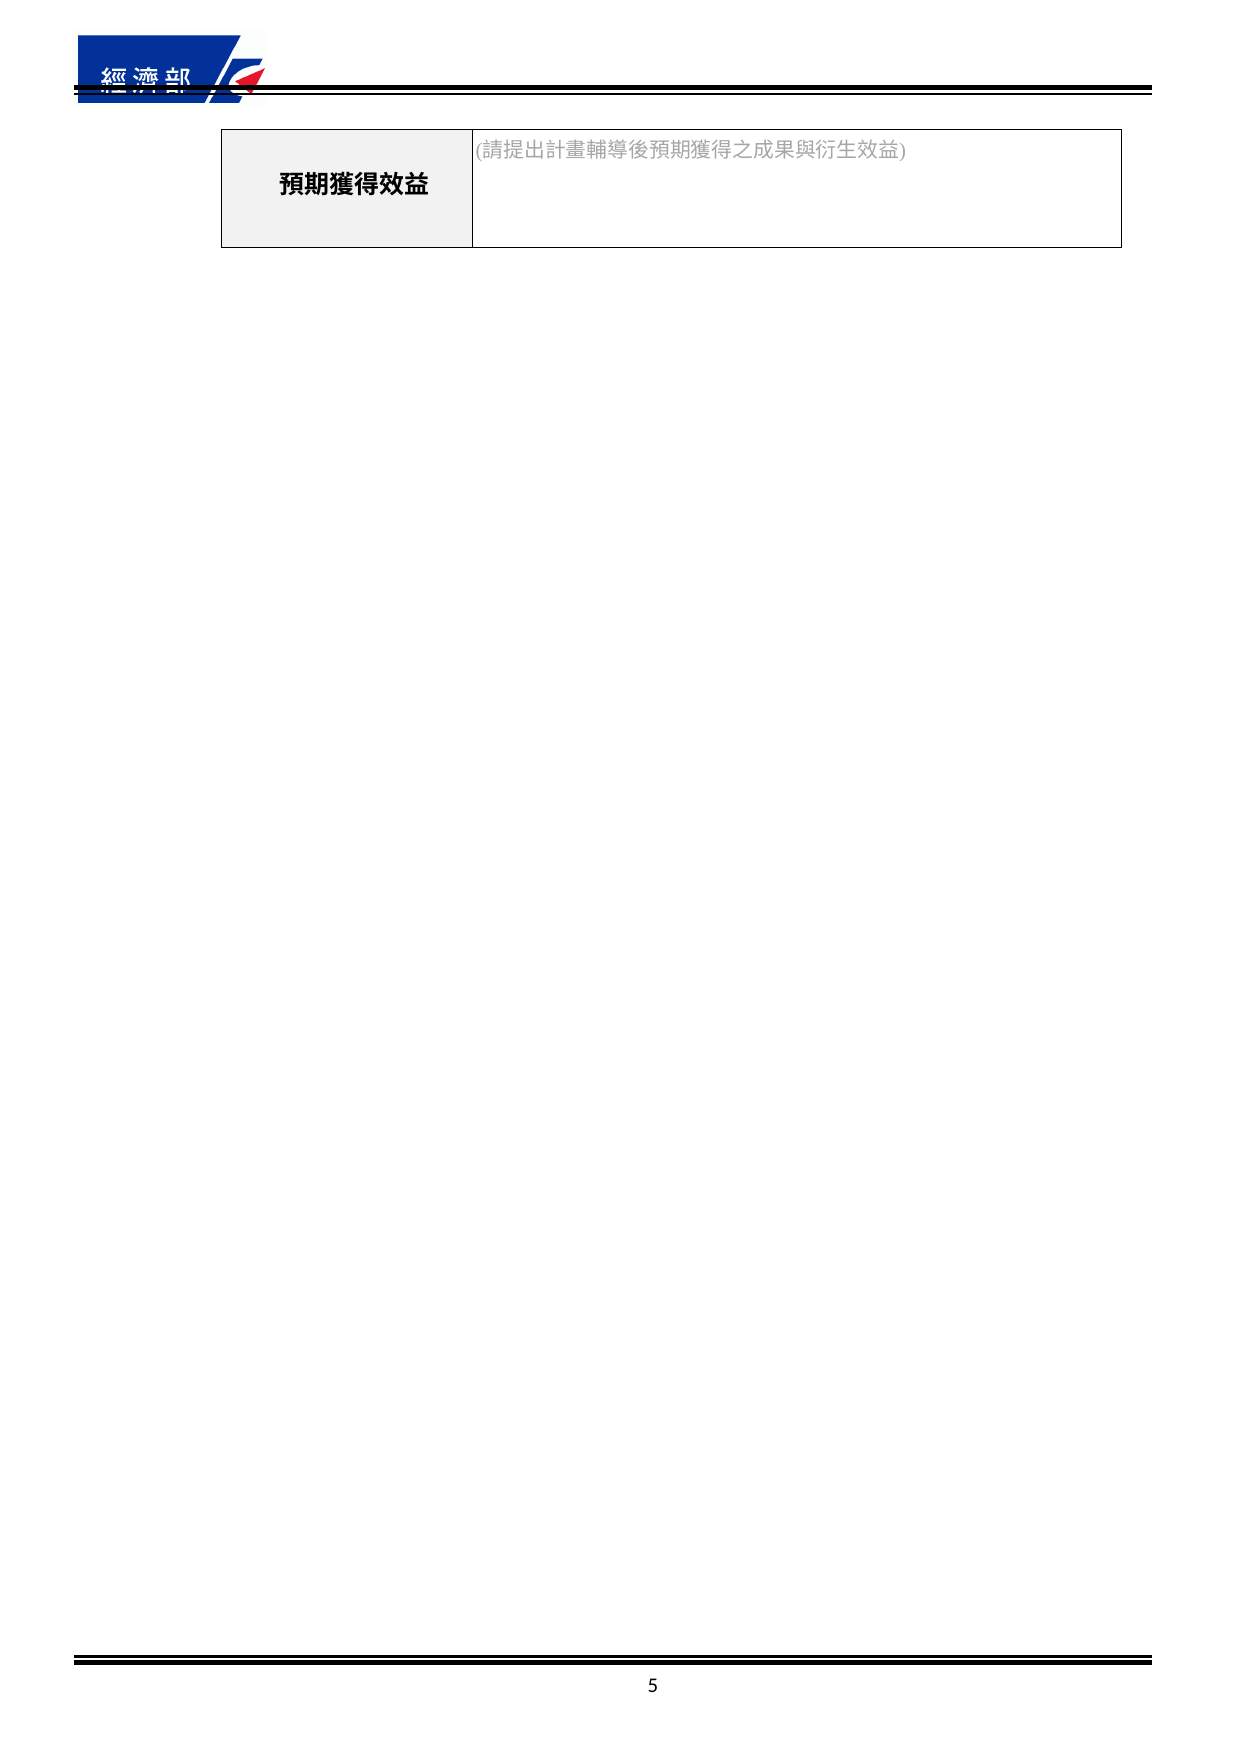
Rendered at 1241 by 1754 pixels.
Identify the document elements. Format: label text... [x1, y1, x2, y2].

picture [71, 30, 267, 108]
table_cell 預期獲得效益 [222, 130, 472, 247]
table_cell (請提出計畫輔導後預期獲得之成果與衍生效益) [473, 130, 1121, 247]
